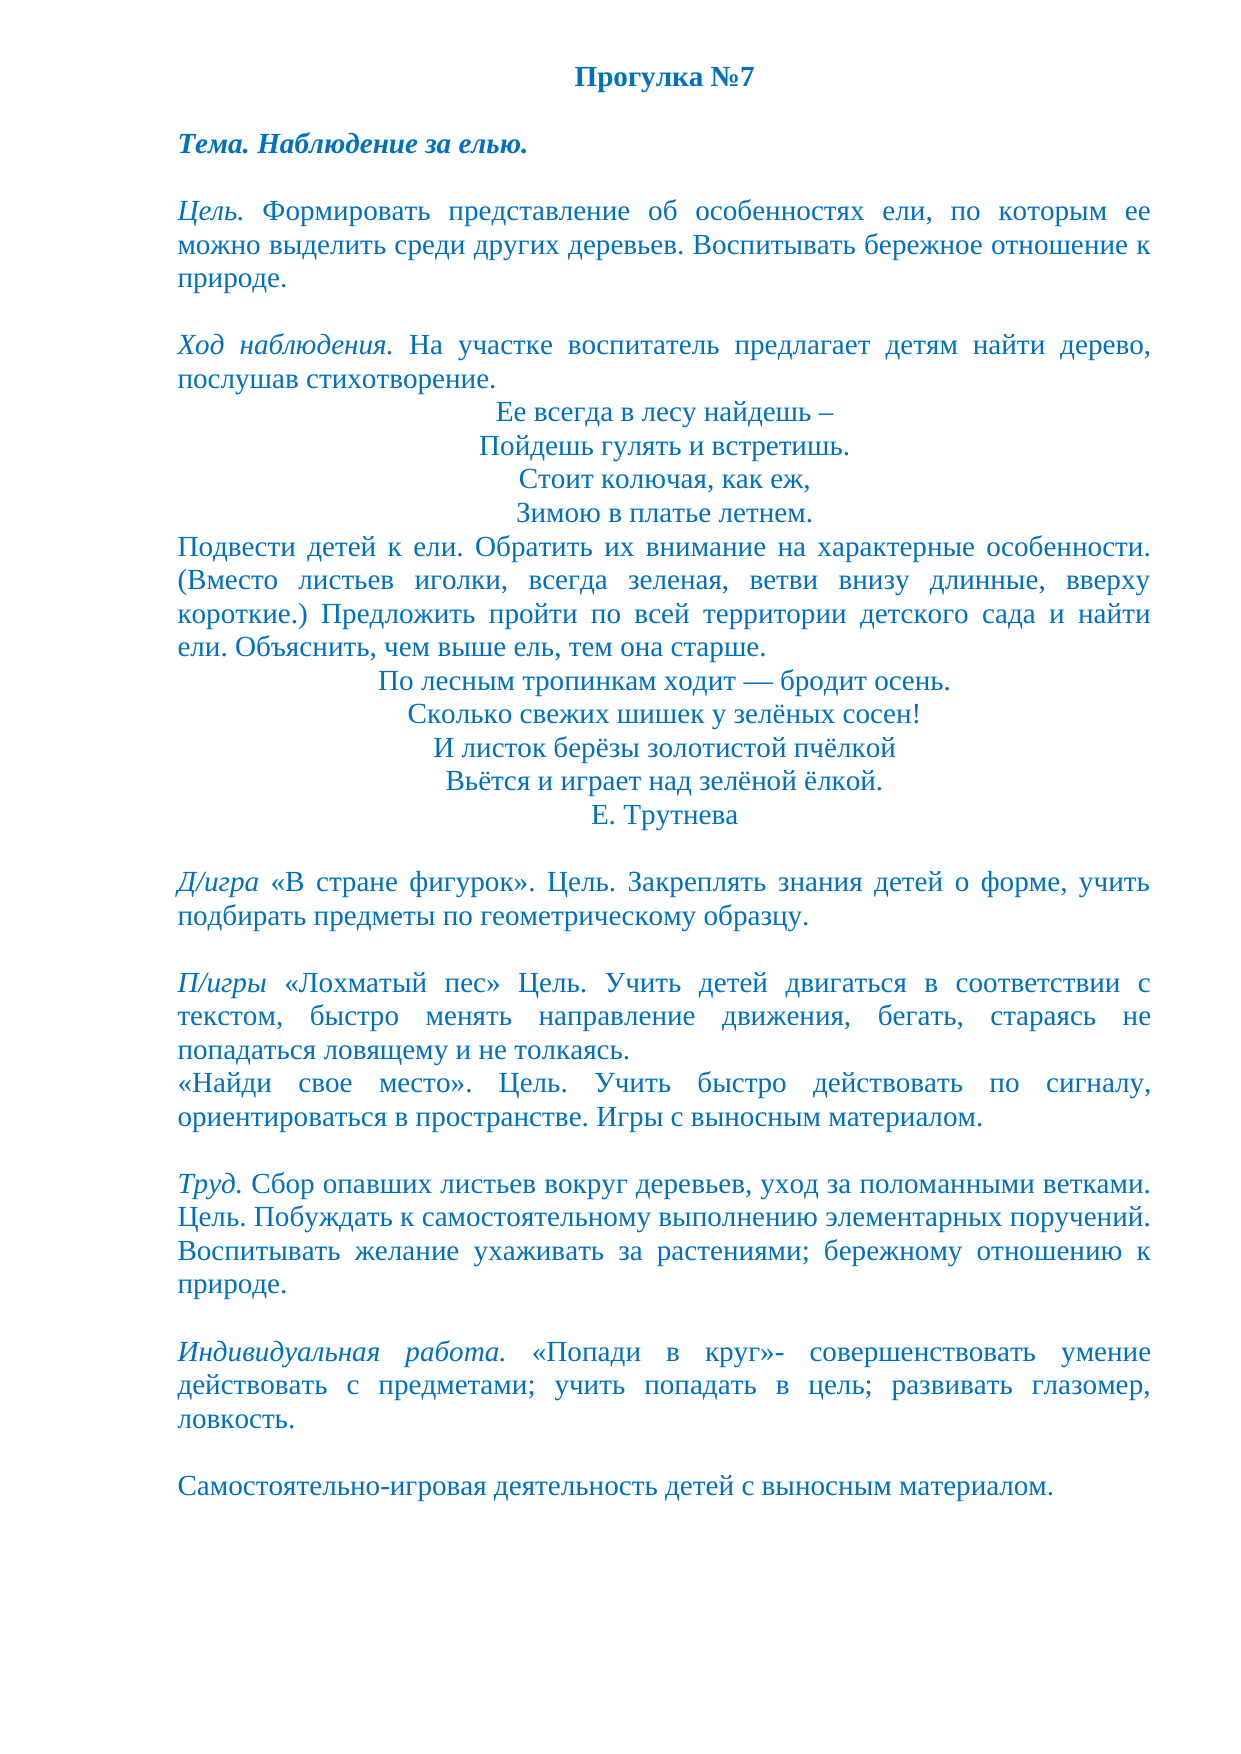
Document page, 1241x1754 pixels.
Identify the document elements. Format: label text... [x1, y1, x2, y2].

text И листок берёзы золотистой пчёлкой [177, 730, 1152, 763]
text Е. Трутнева [177, 797, 1152, 831]
text Пойдешь гулять и встретишь. [177, 428, 1152, 462]
text «Найди свое место». Цель. Учить быстро действовать по сигналу, ориентироваться в пространстве. Игры с выносным материалом. [177, 1065, 1152, 1132]
text П/игры «Лохматый пес» Цель. Учить детей двигаться в соответствии с текстом, быстро менять направление движения, бегать, стараясь не попадаться ловящему и не толкаясь. [177, 965, 1152, 1065]
text Стоит колючая, как еж, [177, 462, 1152, 495]
text Зимою в платье летнем. [177, 495, 1152, 529]
text Ход наблюдения. На участке воспитатель предлагает детям найти дерево, послушав стихотворение. [177, 327, 1152, 394]
text Сколько свежих шишек у зелёных сосен! [177, 696, 1152, 730]
text Тема. Наблюдение за елью. [177, 126, 1152, 160]
text Самостоятельно-игровая деятельность детей с выносным материалом. [177, 1468, 1152, 1501]
text Труд. Сбор опавших листьев вокруг деревьев, уход за поломанными ветками. Цель. Побуждать к самостоятельному выполнению элементарных поручений. Воспитывать желание ухаживать за растениями; бережному отношению к природе. [177, 1166, 1152, 1300]
text Д/игра «В стране фигурок». Цель. Закреплять знания детей о форме, учить подбирать предметы по геометрическому образцу. [177, 864, 1152, 931]
text Прогулка №7 [177, 59, 1152, 93]
text Подвести детей к ели. Обратить их внимание на характерные особенности. (Вместо листьев иголки, всегда зеленая, ветви внизу длинные, вверху короткие.) Предложить пройти по всей территории детского сада и найти ели. Объяснить, чем выше ель, тем она старше. [177, 529, 1152, 663]
text Ее всегда в лесу найдешь – [177, 394, 1152, 428]
text Вьётся и играет над зелёной ёлкой. [177, 763, 1152, 797]
text Индивидуальная работа. «Попади в круг»- совершенствовать умение действовать с предметами; учить попадать в цель; развивать глазомер, ловкость. [177, 1334, 1152, 1434]
text Цель. Формировать представление об особенностях ели, по которым ее можно выделить среди других деревьев. Воспитывать бережное отношение к природе. [177, 193, 1152, 294]
text По лесным тропинкам ходит — бродит осень. [177, 663, 1152, 696]
